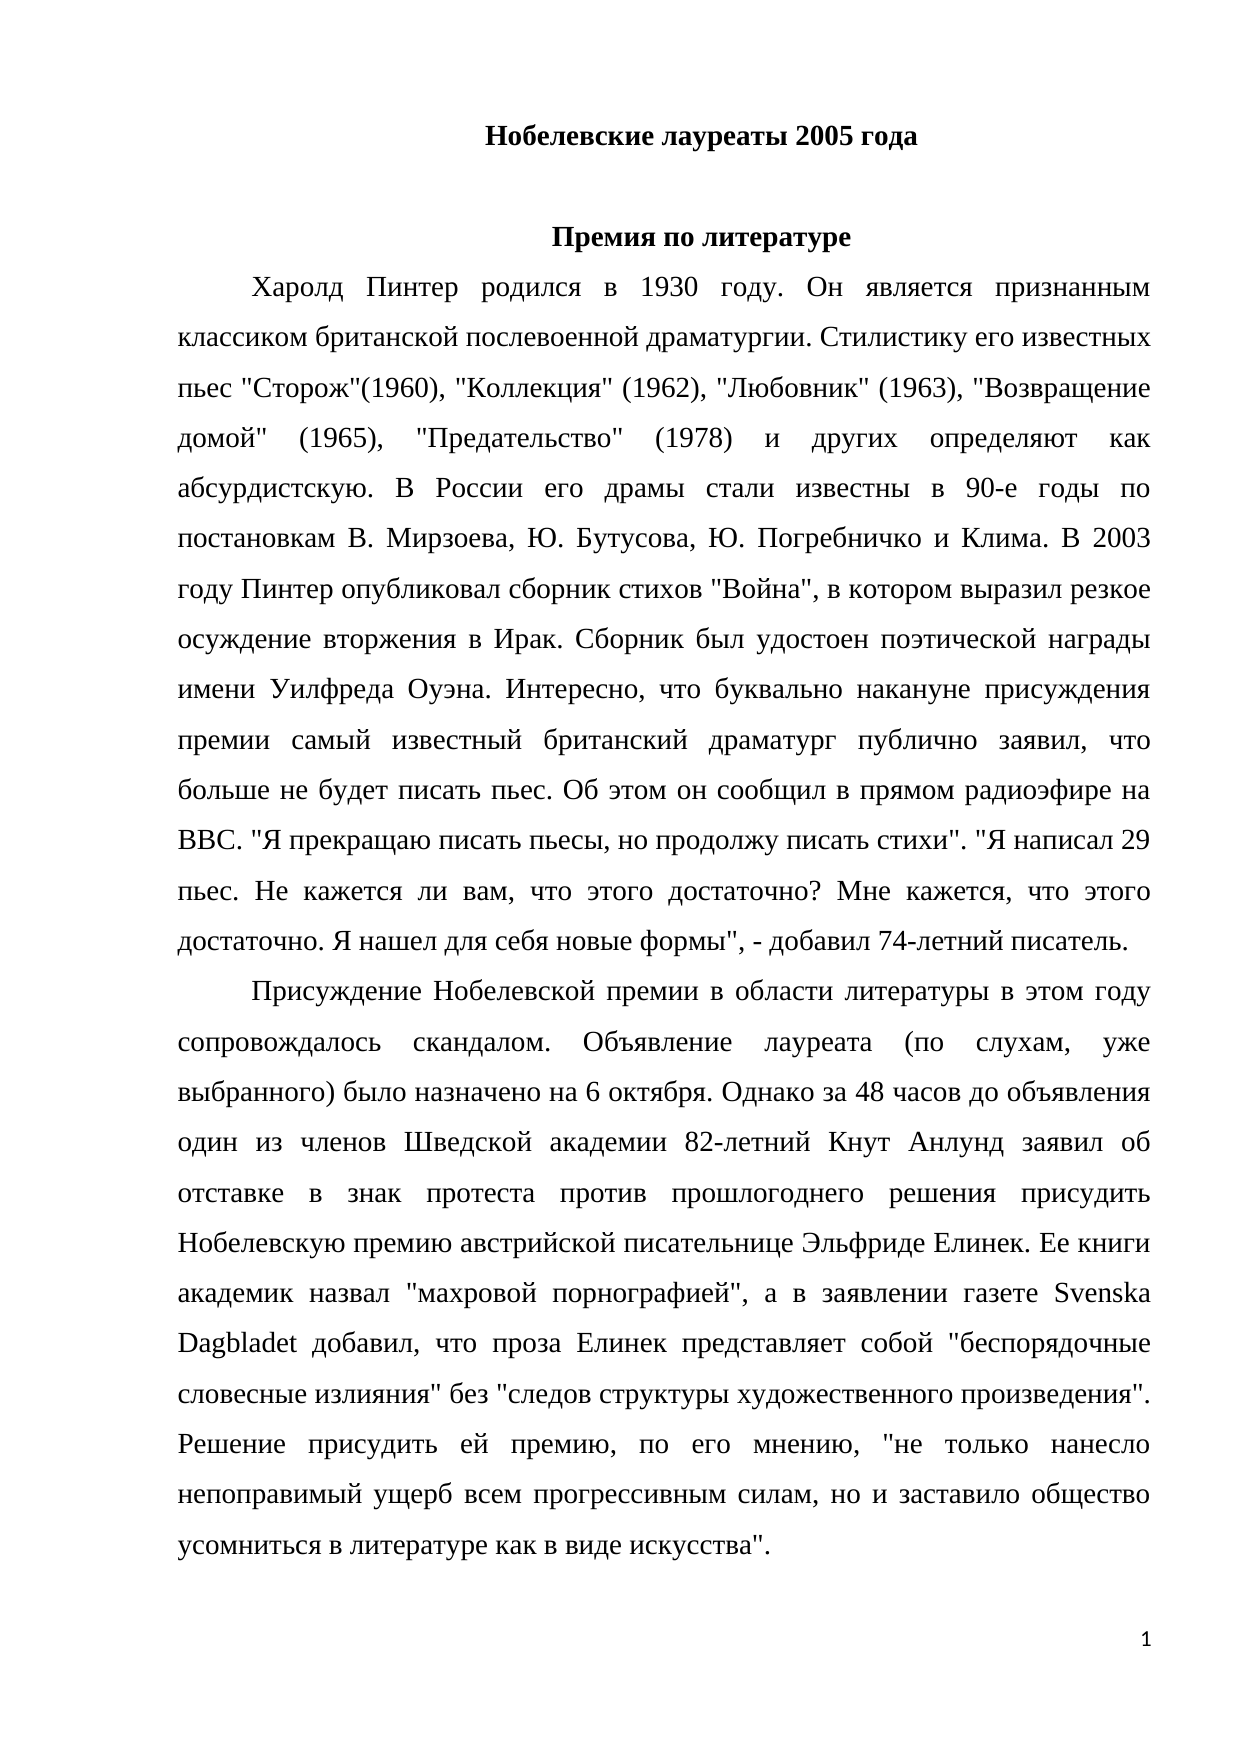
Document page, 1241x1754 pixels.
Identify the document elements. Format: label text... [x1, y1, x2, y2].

text Премия по литературе [177, 219, 1152, 252]
text Нобелевские лауреаты 2005 года [177, 118, 1152, 152]
text Присуждение Нобелевской премии в области литературы в этом году сопровождалось скандалом. Объявление лауреата (по слухам, уже выбранного) было назначено на 6 октября. Однако за 48 часов до объявления один из членов Шведской академии 82-летний Кнут Анлунд заявил об отставке в знак протеста против прошлогоднего решения присудить Нобелевскую премию австрийской писательнице Эльфриде Елинек. Ее книги академик назвал "махровой порнографией", а в заявлении газете Svenska Dagbladet добавил, что проза Елинек представляет собой "беспорядочные словесные излияния" без "следов структуры художественного произведения". Решение присудить ей премию, по его мнению, "не только нанесло непоправимый ущерб всем прогрессивным силам, но и заставило общество усомниться в литературе как в виде искусства". [177, 973, 1152, 1560]
text Харолд Пинтер родился в 1930 году. Он является признанным классиком британской послевоенной драматургии. Стилистику его известных пьес "Сторож"(1960), "Коллекция" (1962), "Любовник" (1963), "Возвращение домой" (1965), "Предательство" (1978) и других определяют как абсурдистскую. В России его драмы стали известны в 90-е годы по постановкам В. Мирзоева, Ю. Бутусова, Ю. Погребничко и Клима. В 2003 году Пинтер опубликовал сборник стихов "Война", в котором выразил резкое осуждение вторжения в Ирак. Сборник был удостоен поэтической награды имени Уилфреда Оуэна. Интересно, что буквально накануне присуждения премии самый известный британский драматург публично заявил, что больше не будет писать пьес. Об этом он сообщил в прямом радиоэфире на ВВС. "Я прекращаю писать пьесы, но продолжу писать стихи". "Я написал 29 пьес. Не кажется ли вам, что этого достаточно? Мне кажется, что этого достаточно. Я нашел для себя новые формы", - добавил 74-летний писатель. [177, 269, 1152, 957]
